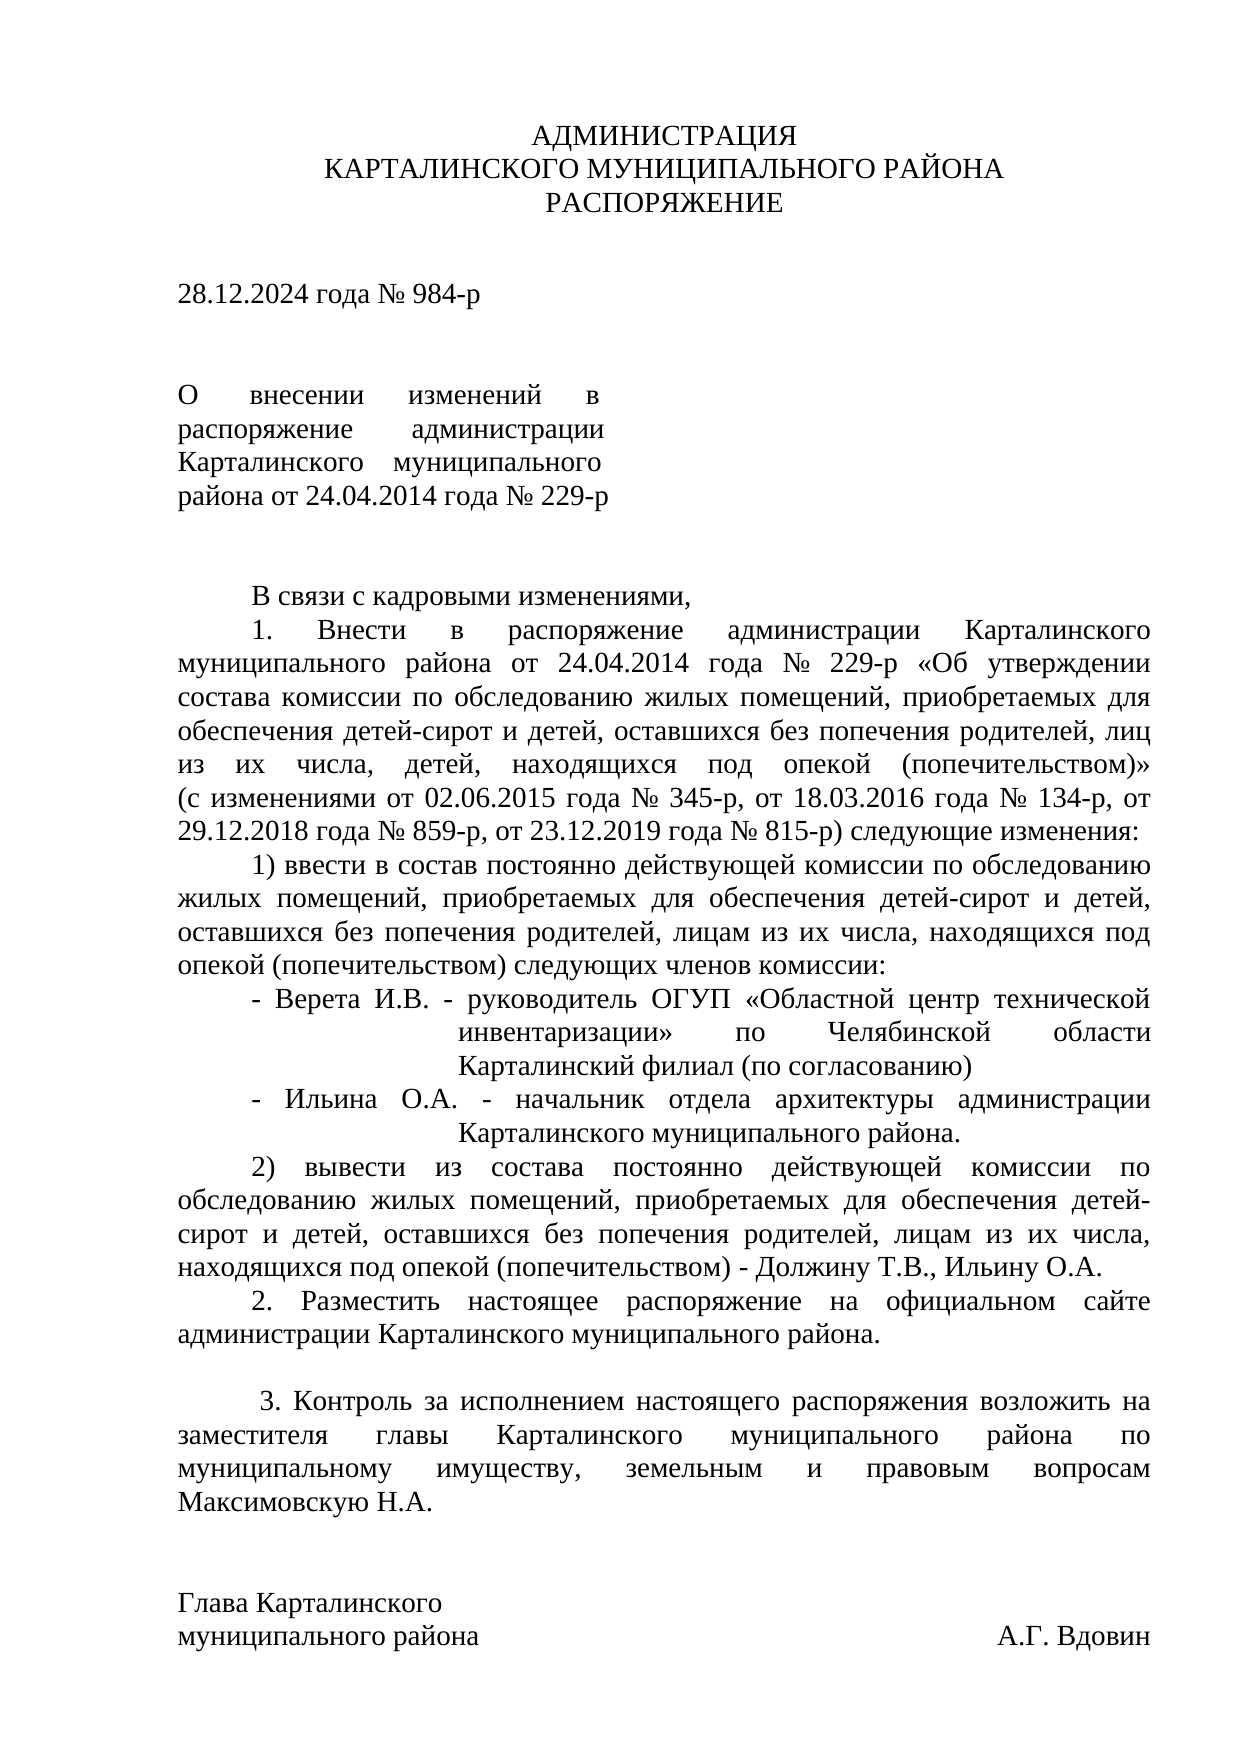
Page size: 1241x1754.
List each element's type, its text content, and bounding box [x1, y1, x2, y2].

text Карталинского муниципального [177, 444, 1152, 478]
text 2) вывести из состава постоянно действующей комиссии по обследованию жилых помещений, приобретаемых для обеспечения детей-сирот и детей, оставшихся без попечения родителей, лицам из их числа, находящихся под опекой (попечительством) - Должину Т.В., Ильину О.А. [177, 1149, 1152, 1283]
text В связи с кадровыми изменениями, [177, 578, 1152, 612]
text РАСПОРЯЖЕНИЕ [177, 185, 1152, 219]
text - Ильина О.А. - начальник отдела архитектуры администрации Карталинского муниципального района. [251, 1082, 1152, 1149]
text района от 24.04.2014 года № 229-р [177, 478, 1152, 511]
text 3. Контроль за исполнением настоящего распоряжения возложить на заместителя главы Карталинского муниципального района по муниципальному имуществу, земельным и правовым вопросам Максимовскую Н.А. [177, 1383, 1152, 1518]
text распоряжение администрации [177, 411, 1152, 444]
text 28.12.2024 года № 984-р [177, 276, 1152, 310]
text муниципального района А.Г. Вдовин [177, 1618, 1152, 1652]
text 1. Внести в распоряжение администрации Карталинского муниципального района от 24.04.2014 года № 229-р «Об утверждении состава комиссии по обследованию жилых помещений, приобретаемых для обеспечения детей-сирот и детей, оставшихся без попечения родителей, лиц из их числа, детей, находящихся под опекой (попечительством)» (с изменениями от 02.06.2015 года № 345-р, от 18.03.2016 года № 134-р, от 29.12.2018 года № 859-р, от 23.12.2019 года № 815-р) следующие изменения: [177, 612, 1152, 847]
text 2. Разместить настоящее распоряжение на официальном сайте администрации Карталинского муниципального района. [177, 1283, 1152, 1350]
text - Верета И.В. - руководитель ОГУП «Областной центр технической инвентаризации» по Челябинской области Карталинский филиал (по согласованию) [251, 981, 1152, 1082]
text 1) ввести в состав постоянно действующей комиссии по обследованию жилых помещений, приобретаемых для обеспечения детей-сирот и детей, оставшихся без попечения родителей, лицам из их числа, находящихся под опекой (попечительством) следующих членов комиссии: [177, 847, 1152, 981]
text КАРТАЛИНСКОГО МУНИЦИПАЛЬНОГО РАЙОНА [177, 152, 1152, 185]
text О внесении изменений в [177, 377, 1152, 411]
text Глава Карталинского [177, 1585, 1152, 1618]
text АДМИНИСТРАЦИЯ [177, 118, 1152, 152]
